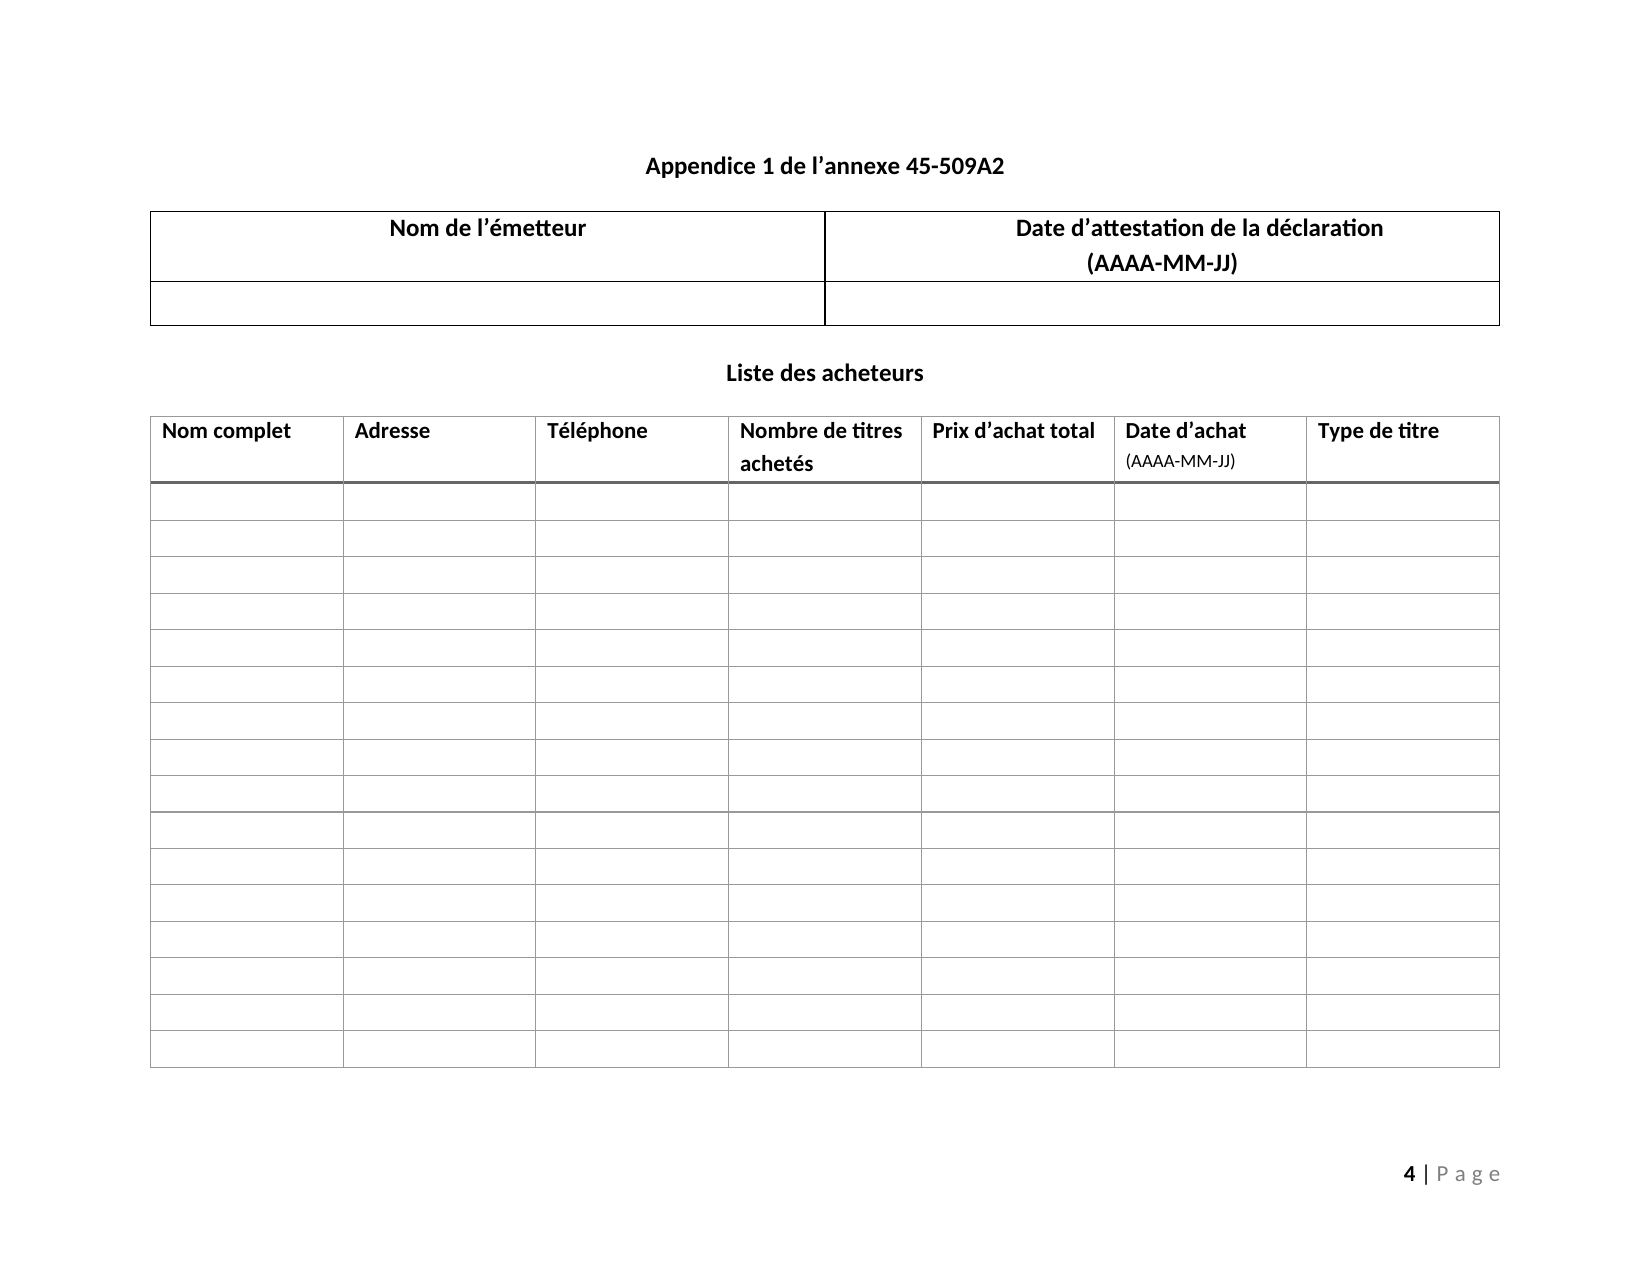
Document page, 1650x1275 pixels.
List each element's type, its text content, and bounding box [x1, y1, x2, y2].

table_header Téléphone [536, 417, 728, 481]
table_cell [536, 667, 728, 702]
table_header Date d’achat (AAAA-MM-JJ) [1115, 417, 1306, 481]
table_cell [922, 484, 1114, 520]
table_cell [344, 958, 535, 994]
table_cell [344, 885, 535, 921]
table_cell [151, 885, 343, 921]
table_cell [151, 849, 343, 884]
table_cell [922, 521, 1114, 556]
table_cell [922, 995, 1114, 1030]
table_cell [536, 958, 728, 994]
table_cell [729, 995, 921, 1030]
table_cell [151, 521, 343, 556]
table_cell [1307, 885, 1499, 921]
table_cell [1115, 922, 1306, 957]
table_cell [1307, 594, 1499, 629]
table_cell [729, 813, 921, 848]
table_cell [151, 703, 343, 738]
table_cell [1115, 630, 1306, 666]
table_cell [536, 484, 728, 520]
table_cell [922, 1031, 1114, 1067]
table_cell [1115, 594, 1306, 629]
table_cell [151, 557, 343, 593]
table_cell [1307, 557, 1499, 593]
table_cell [922, 958, 1114, 994]
table_cell [344, 557, 535, 593]
table_cell [536, 521, 728, 556]
table_cell [922, 813, 1114, 848]
table_cell [536, 740, 728, 775]
table_cell [922, 703, 1114, 738]
table_cell [151, 813, 343, 848]
table_cell [344, 1031, 535, 1067]
table_cell [1115, 849, 1306, 884]
table_cell [344, 995, 535, 1030]
table_cell [922, 740, 1114, 775]
table_cell [536, 995, 728, 1030]
table_cell [1115, 1031, 1306, 1067]
table_cell [1307, 849, 1499, 884]
table_cell [344, 740, 535, 775]
table_cell [151, 594, 343, 629]
table_cell [151, 958, 343, 994]
table_cell [1307, 484, 1499, 520]
table_cell [151, 922, 343, 957]
table_cell [151, 740, 343, 775]
table_header Adresse [344, 417, 535, 481]
table_cell [1307, 740, 1499, 775]
table_cell [729, 521, 921, 556]
table_cell [536, 630, 728, 666]
table_cell [1307, 995, 1499, 1030]
table_header Nom complet [151, 417, 343, 481]
table_header Date d’attestation de la déclaration (AAAA-MM-JJ) [826, 212, 1499, 281]
table_cell [1115, 667, 1306, 702]
table_cell [1307, 703, 1499, 738]
table_cell [922, 849, 1114, 884]
table_cell [344, 922, 535, 957]
table_cell [1115, 958, 1306, 994]
table_cell [1307, 813, 1499, 848]
table_cell [151, 776, 343, 811]
table_cell [1307, 922, 1499, 957]
table_cell [1307, 667, 1499, 702]
table_cell [344, 667, 535, 702]
table_cell [1115, 776, 1306, 811]
table_cell [151, 1031, 343, 1067]
table_header Type de titre [1307, 417, 1499, 481]
table_cell [1115, 557, 1306, 593]
table_cell [729, 776, 921, 811]
table_cell [729, 922, 921, 957]
table_cell [151, 995, 343, 1030]
table_cell [151, 282, 824, 325]
table_cell [922, 776, 1114, 811]
table_cell [536, 1031, 728, 1067]
table_cell [729, 484, 921, 520]
table_cell [1115, 484, 1306, 520]
table_cell [344, 594, 535, 629]
table_cell [729, 1031, 921, 1067]
table_cell [151, 630, 343, 666]
table_cell [922, 557, 1114, 593]
table_cell [151, 667, 343, 702]
table_header Nom de l’émetteur [151, 212, 824, 281]
table_cell [536, 885, 728, 921]
table_cell [729, 630, 921, 666]
table_cell [1115, 703, 1306, 738]
table_cell [536, 813, 728, 848]
table_cell [1115, 995, 1306, 1030]
table_cell [729, 849, 921, 884]
table_cell [922, 667, 1114, 702]
table_cell [536, 594, 728, 629]
table_cell [344, 484, 535, 520]
table_cell [344, 849, 535, 884]
table_cell [729, 594, 921, 629]
text Liste des acheteurs [150, 357, 1500, 387]
table_cell [1307, 776, 1499, 811]
table_cell [1115, 740, 1306, 775]
table_cell [729, 557, 921, 593]
table_cell [729, 740, 921, 775]
table_cell [922, 630, 1114, 666]
table_cell [1307, 521, 1499, 556]
table_cell [344, 630, 535, 666]
table_cell [729, 667, 921, 702]
table_cell [1307, 630, 1499, 666]
table_cell [1307, 958, 1499, 994]
table_cell [344, 813, 535, 848]
table_cell [344, 703, 535, 738]
table_cell [536, 922, 728, 957]
table_cell [344, 776, 535, 811]
table_cell [1307, 1031, 1499, 1067]
table_cell [1115, 521, 1306, 556]
table_header Prix d’achat total [922, 417, 1114, 481]
table_cell [1115, 885, 1306, 921]
text Appendice 1 de l’annexe 45-509A2 [150, 150, 1500, 181]
table_cell [536, 703, 728, 738]
table_cell [536, 776, 728, 811]
table_cell [536, 849, 728, 884]
table_cell [922, 594, 1114, 629]
table_header Nombre de titres achetés [729, 417, 921, 481]
table_cell [922, 885, 1114, 921]
table_cell [826, 282, 1499, 325]
table_cell [344, 521, 535, 556]
table_cell [536, 557, 728, 593]
table_cell [729, 885, 921, 921]
table_cell [729, 703, 921, 738]
table_cell [151, 484, 343, 520]
table_cell [729, 958, 921, 994]
table_cell [922, 922, 1114, 957]
table_cell [1115, 813, 1306, 848]
